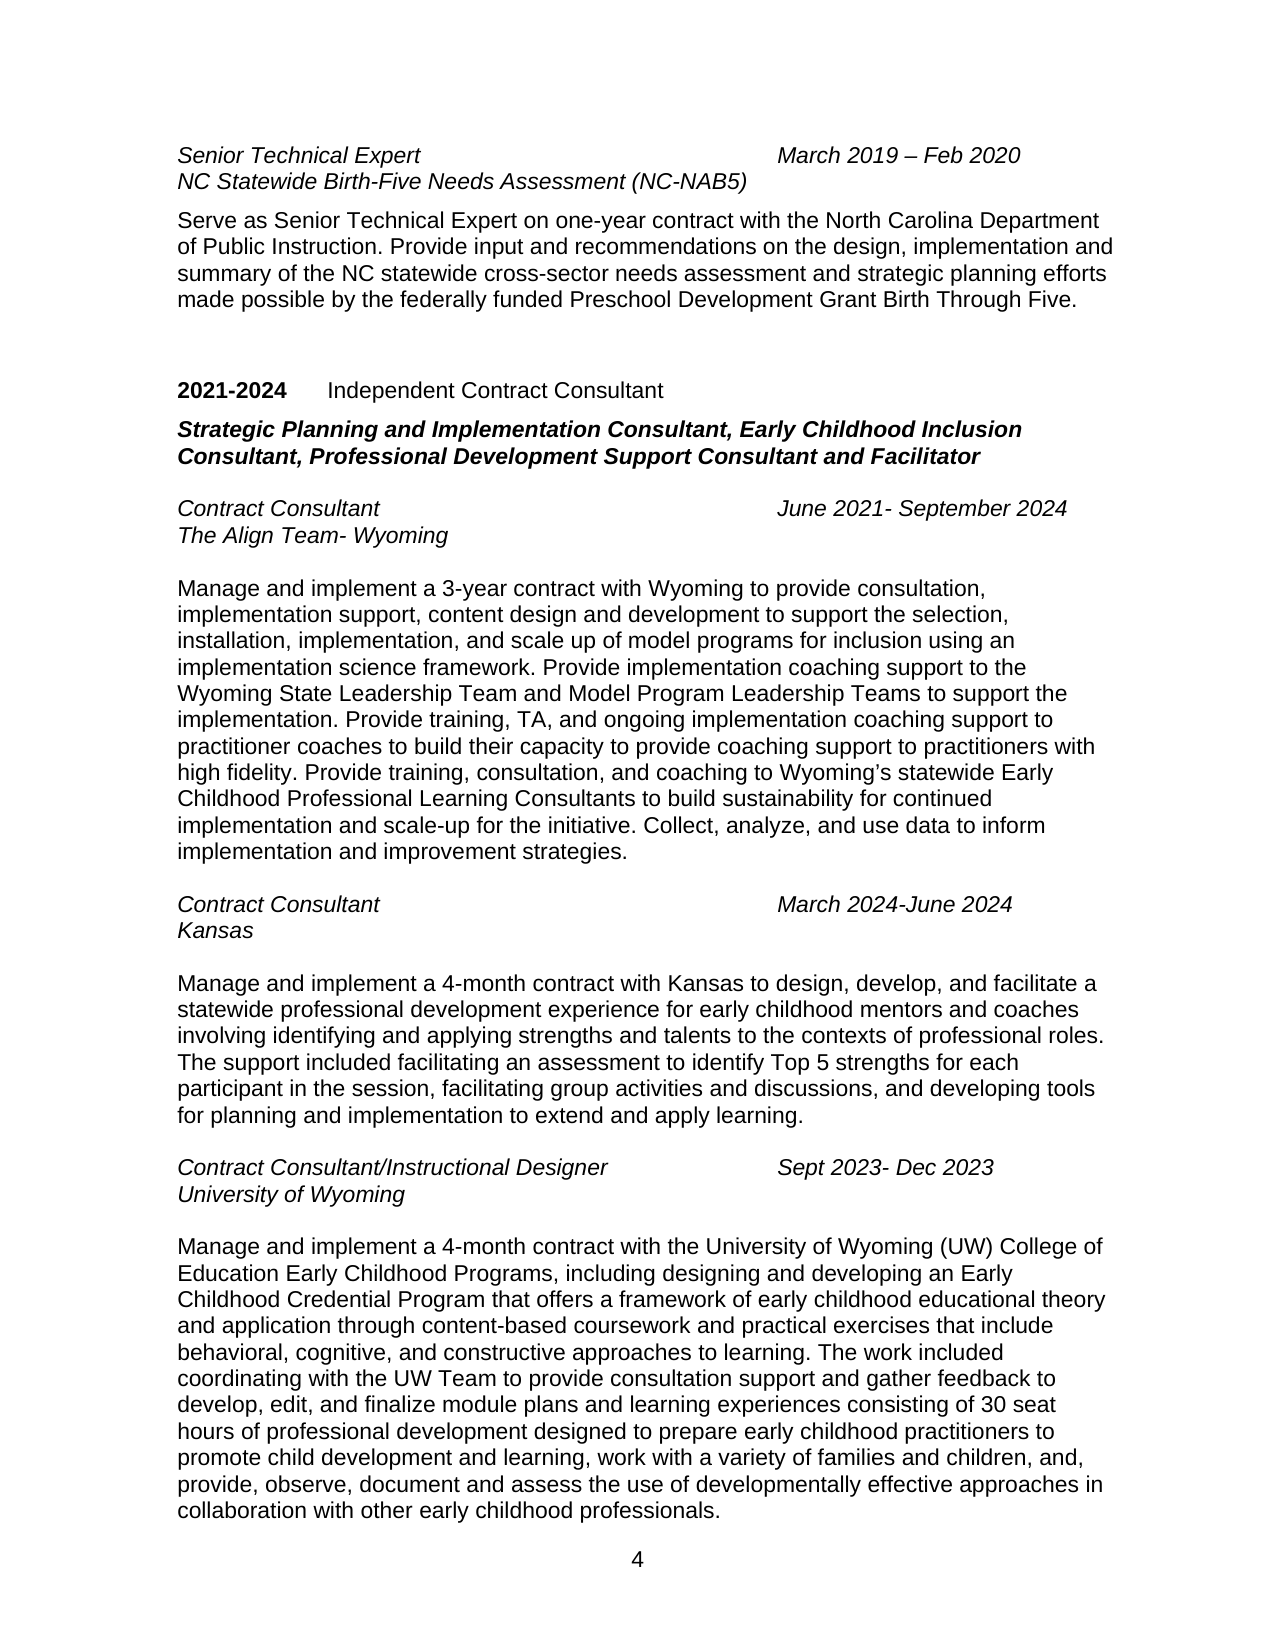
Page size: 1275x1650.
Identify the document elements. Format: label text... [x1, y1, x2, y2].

text 2021-2024 Independent Contract Consultant [177, 377, 1116, 404]
text Manage and implement a 4-month contract with the University of Wyoming (UW) College of Education Early Childhood Programs, including designing and developing an Early Childhood Credential Program that offers a framework of early childhood educational theory and application through content-based coursework and practical exercises that include behavioral, cognitive, and constructive approaches to learning. The work included coordinating with the UW Team to provide consultation support and gather feedback to develop, edit, and finalize module plans and learning experiences consisting of 30 seat hours of professional development designed to prepare early childhood practitioners to promote child development and learning, work with a variety of families and children, and, provide, observe, document and assess the use of developmentally effective approaches in collaboration with other early childhood professionals. [177, 1233, 1116, 1523]
text NC Statewide Birth-Five Needs Assessment (NC-NAB5) [177, 168, 1116, 194]
subtitle Strategic Planning and Implementation Consultant, Early Childhood Inclusion Consultant, Professional Development Support Consultant and Facilitator [177, 416, 1116, 469]
text The Align Team- Wyoming [177, 522, 1116, 548]
text Contract Consultant/Instructional Designer Sept 2023- Dec 2023 [177, 1154, 1116, 1181]
text Manage and implement a 4-month contract with Kansas to design, develop, and facilitate a statewide professional development experience for early childhood mentors and coaches involving identifying and applying strengths and talents to the contexts of professional roles. The support included facilitating an assessment to identify Top 5 strengths for each participant in the session, facilitating group activities and discussions, and developing tools for planning and implementation to extend and apply learning. [177, 970, 1116, 1128]
text Serve as Senior Technical Expert on one-year contract with the North Carolina Department of Public Instruction. Provide input and recommendations on the design, implementation and summary of the NC statewide cross-sector needs assessment and strategic planning efforts made possible by the federally funded Preschool Development Grant Birth Through Five. [177, 207, 1116, 312]
text Kansas [177, 917, 1116, 943]
text Manage and implement a 3-year contract with Wyoming to provide consultation, implementation support, content design and development to support the selection, installation, implementation, and scale up of model programs for inclusion using an implementation science framework. Provide implementation coaching support to the Wyoming State Leadership Team and Model Program Leadership Teams to support the implementation. Provide training, TA, and ongoing implementation coaching support to practitioner coaches to build their capacity to provide coaching support to practitioners with high fidelity. Provide training, consultation, and coaching to Wyoming’s statewide Early Childhood Professional Learning Consultants to build sustainability for continued implementation and scale-up for the initiative. Collect, analyze, and use data to inform implementation and improvement strategies. [177, 574, 1116, 864]
text Contract Consultant March 2024-June 2024 [177, 891, 1116, 917]
text Contract Consultant June 2021- September 2024 [177, 495, 1116, 522]
text University of Wyoming [177, 1181, 1116, 1207]
text Senior Technical Expert March 2019 – Feb 2020 [177, 142, 1116, 168]
